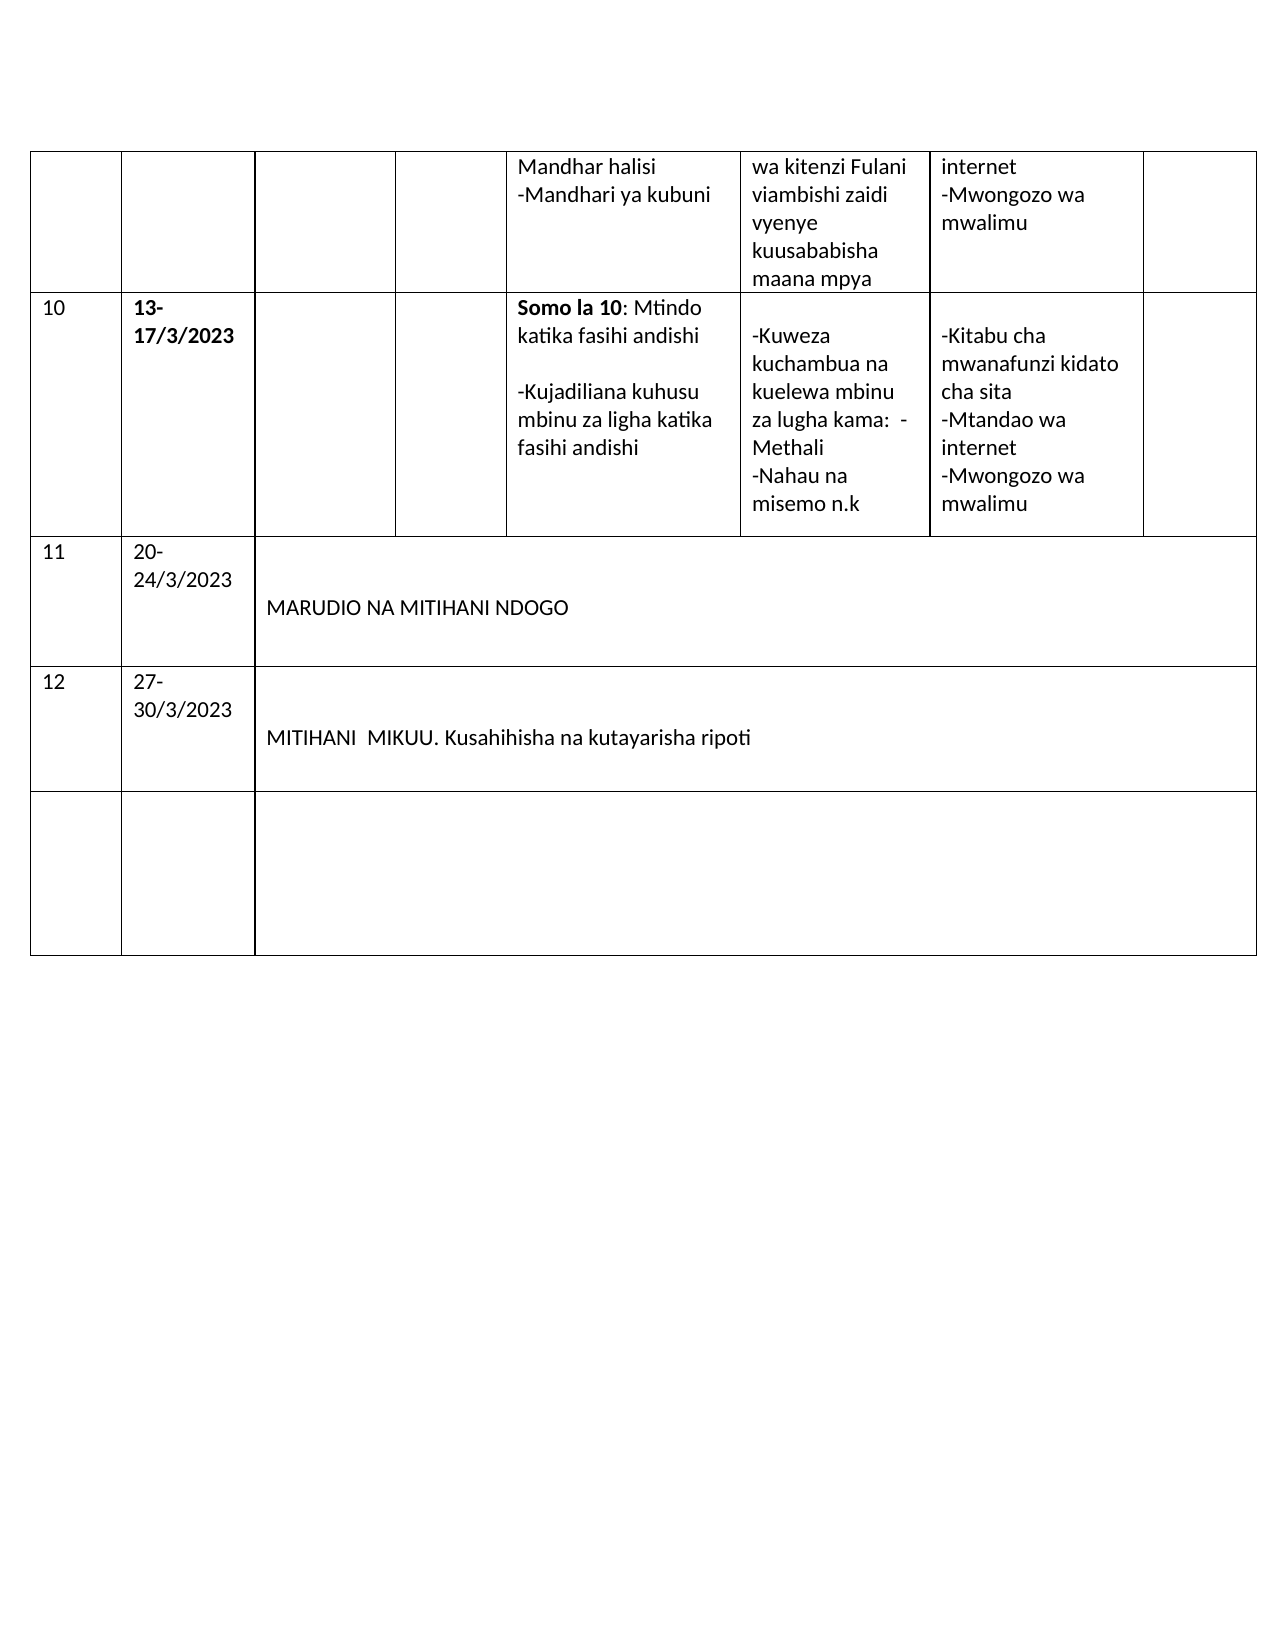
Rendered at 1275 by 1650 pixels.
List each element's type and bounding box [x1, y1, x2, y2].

table_cell [19, 150, 1266, 1488]
